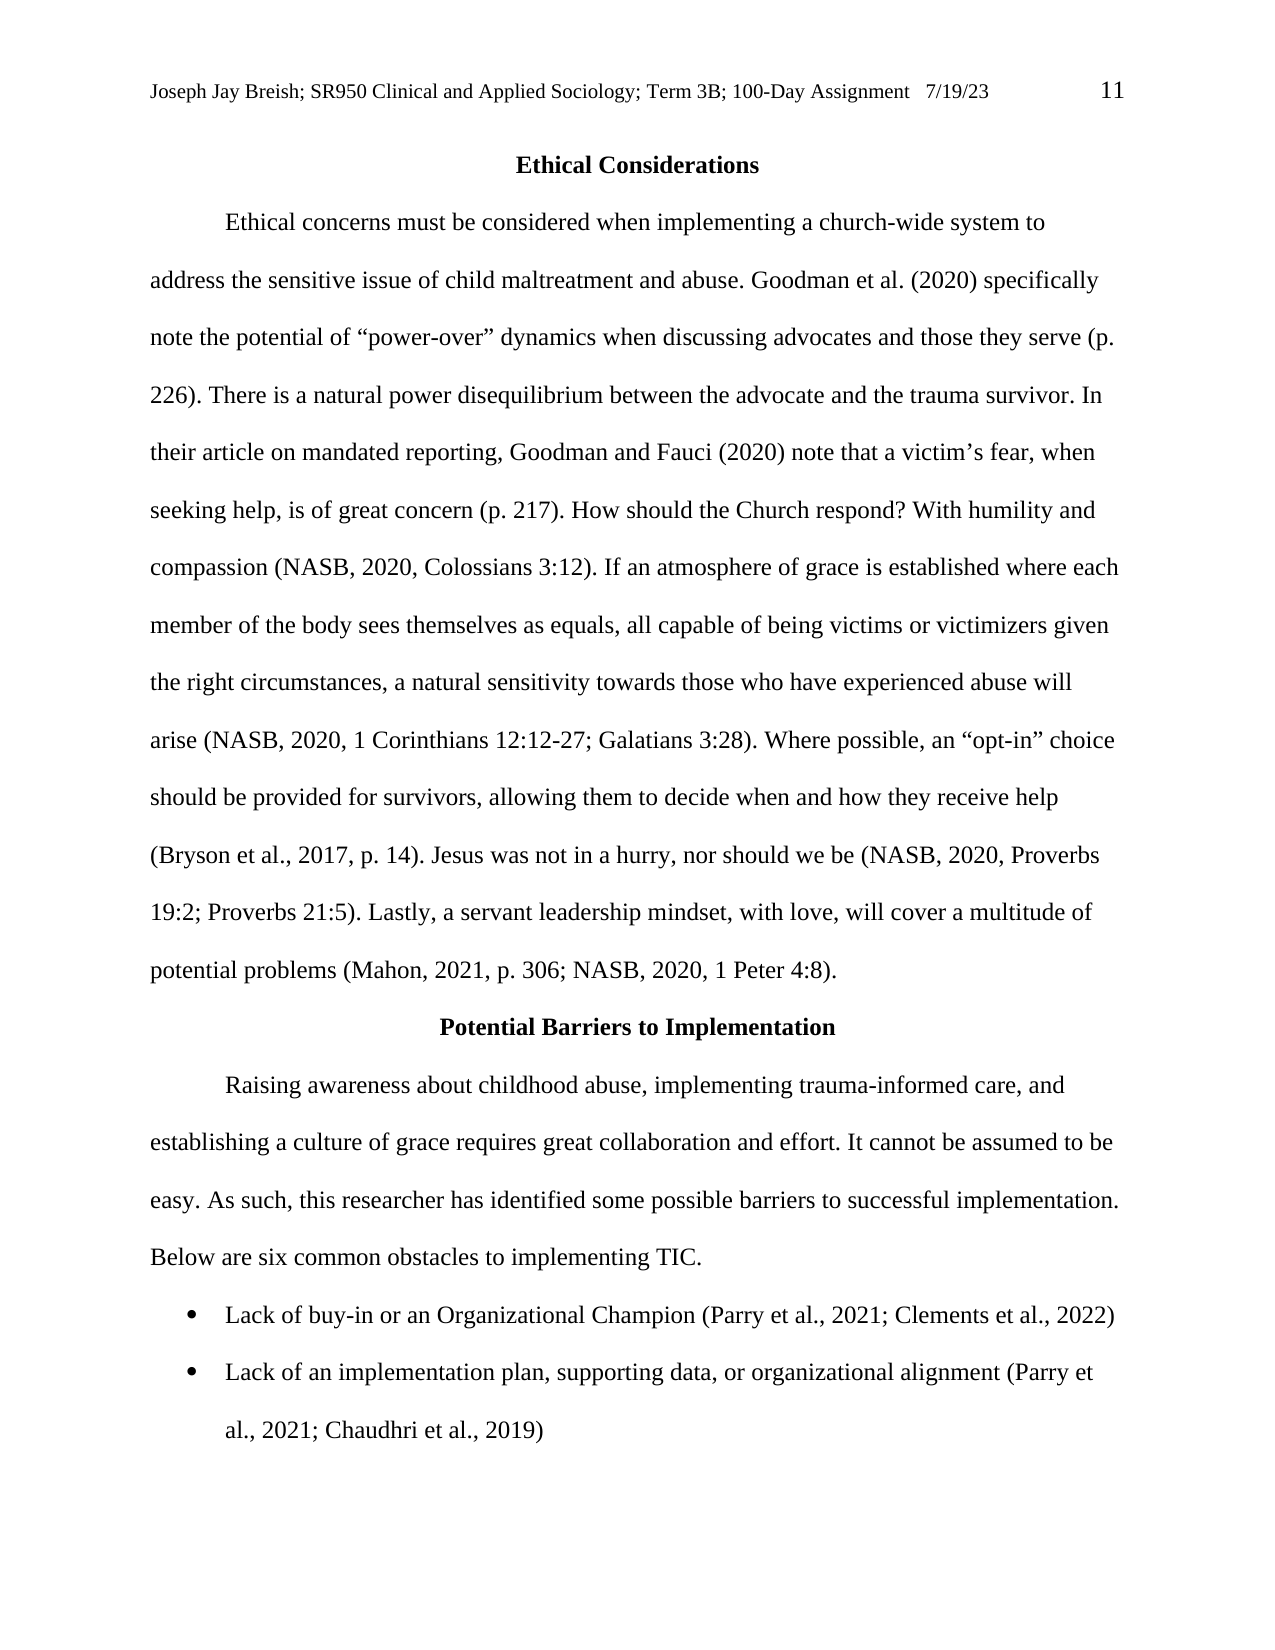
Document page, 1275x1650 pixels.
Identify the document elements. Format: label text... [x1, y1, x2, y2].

text Raising awareness about childhood abuse, implementing trauma-informed care, and establishing a culture of grace requires great collaboration and effort. It cannot be assumed to be easy. As such, this researcher has identified some possible barriers to successful implementation. Below are six common obstacles to implementing TIC. [150, 1070, 1125, 1271]
list Lack of buy-in or an Organizational Champion (Parry et al., 2021; Clements et al., 2022) [187, 1300, 1125, 1329]
text Ethical concerns must be considered when implementing a church-wide system to address the sensitive issue of child maltreatment and abuse. Goodman et al. (2020) specifically note the potential of “power-over” dynamics when discussing advocates and those they serve (p. 226). There is a natural power disequilibrium between the advocate and the trauma survivor. In their article on mandated reporting, Goodman and Fauci (2020) note that a victim’s fear, when seeking help, is of great concern (p. 217). How should the Church respond? With humility and compassion (NASB, 2020, Colossians 3:12). If an atmosphere of grace is established where each member of the body sees themselves as equals, all capable of being victims or victimizers given the right circumstances, a natural sensitivity towards those who have experienced abuse will arise (NASB, 2020, 1 Corinthians 12:12-27; Galatians 3:28). Where possible, an “opt-in” choice should be provided for survivors, allowing them to decide when and how they receive help (Bryson et al., 2017, p. 14). Jesus was not in a hurry, nor should we be (NASB, 2020, Proverbs 19:2; Proverbs 21:5). Lastly, a servant leadership mindset, with love, will cover a multitude of potential problems (Mahon, 2021, p. 306; NASB, 2020, 1 Peter 4:8). [150, 207, 1125, 984]
subtitle Potential Barriers to Implementation [150, 1012, 1125, 1041]
subtitle Ethical Considerations [150, 150, 1125, 179]
list Lack of an implementation plan, supporting data, or organizational alignment (Parry et al., 2021; Chaudhri et al., 2019) [187, 1357, 1125, 1444]
